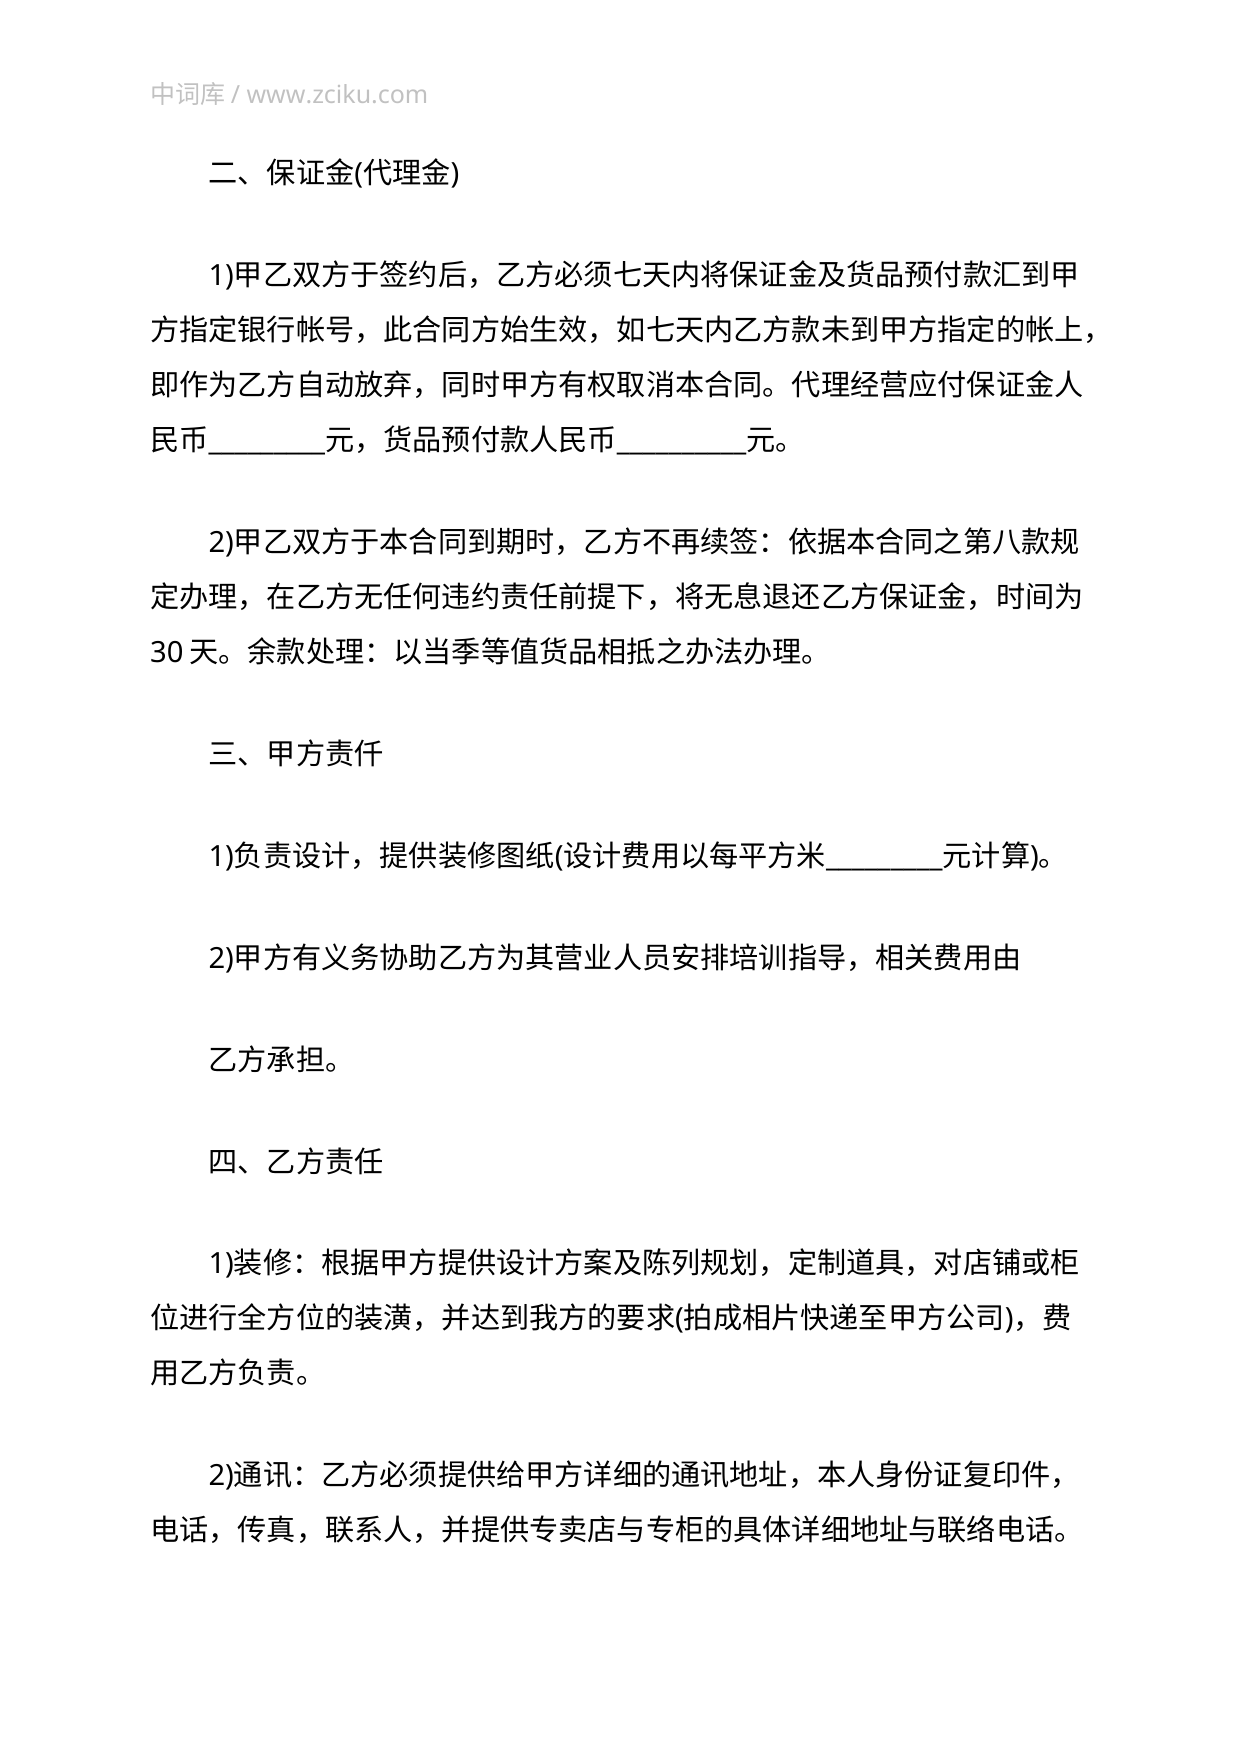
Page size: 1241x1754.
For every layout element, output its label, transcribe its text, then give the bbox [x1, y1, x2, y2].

text 1)甲乙双方于签约后，乙方必须七天内将保证金及货品预付款汇到甲方指定银行帐号，此合同方始生效，如七天内乙方款未到甲方指定的帐上，即作为乙方自动放弃，同时甲方有权取消本合同。代理经营应付保证金人民币_________元，货品预付款人民币__________元。 [150, 252, 1090, 459]
text 四、乙方责任 [150, 1138, 1090, 1180]
text 1)负责设计，提供装修图纸(设计费用以每平方米_________元计算)。 [150, 832, 1090, 875]
text 2)通讯：乙方必须提供给甲方详细的通讯地址，本人身份证复印件，电话，传真，联系人，并提供专卖店与专柜的具体详细地址与联络电话。 [150, 1452, 1090, 1549]
text 乙方承担。 [150, 1036, 1090, 1079]
text 二、保证金(代理金) [150, 150, 1090, 192]
text 2)甲乙双方于本合同到期时，乙方不再续签：依据本合同之第八款规定办理，在乙方无任何违约责任前提下，将无息退还乙方保证金，时间为30天。余款处理：以当季等值货品相抵之办法办理。 [150, 519, 1090, 671]
text 1)装修：根据甲方提供设计方案及陈列规划，定制道具，对店铺或柜位进行全方位的装潢，并达到我方的要求(拍成相片快递至甲方公司)，费用乙方负责。 [150, 1240, 1090, 1392]
text 三、甲方责仟 [150, 731, 1090, 773]
text 2)甲方有义务协助乙方为其营业人员安排培训指导，相关费用由 [150, 934, 1090, 977]
